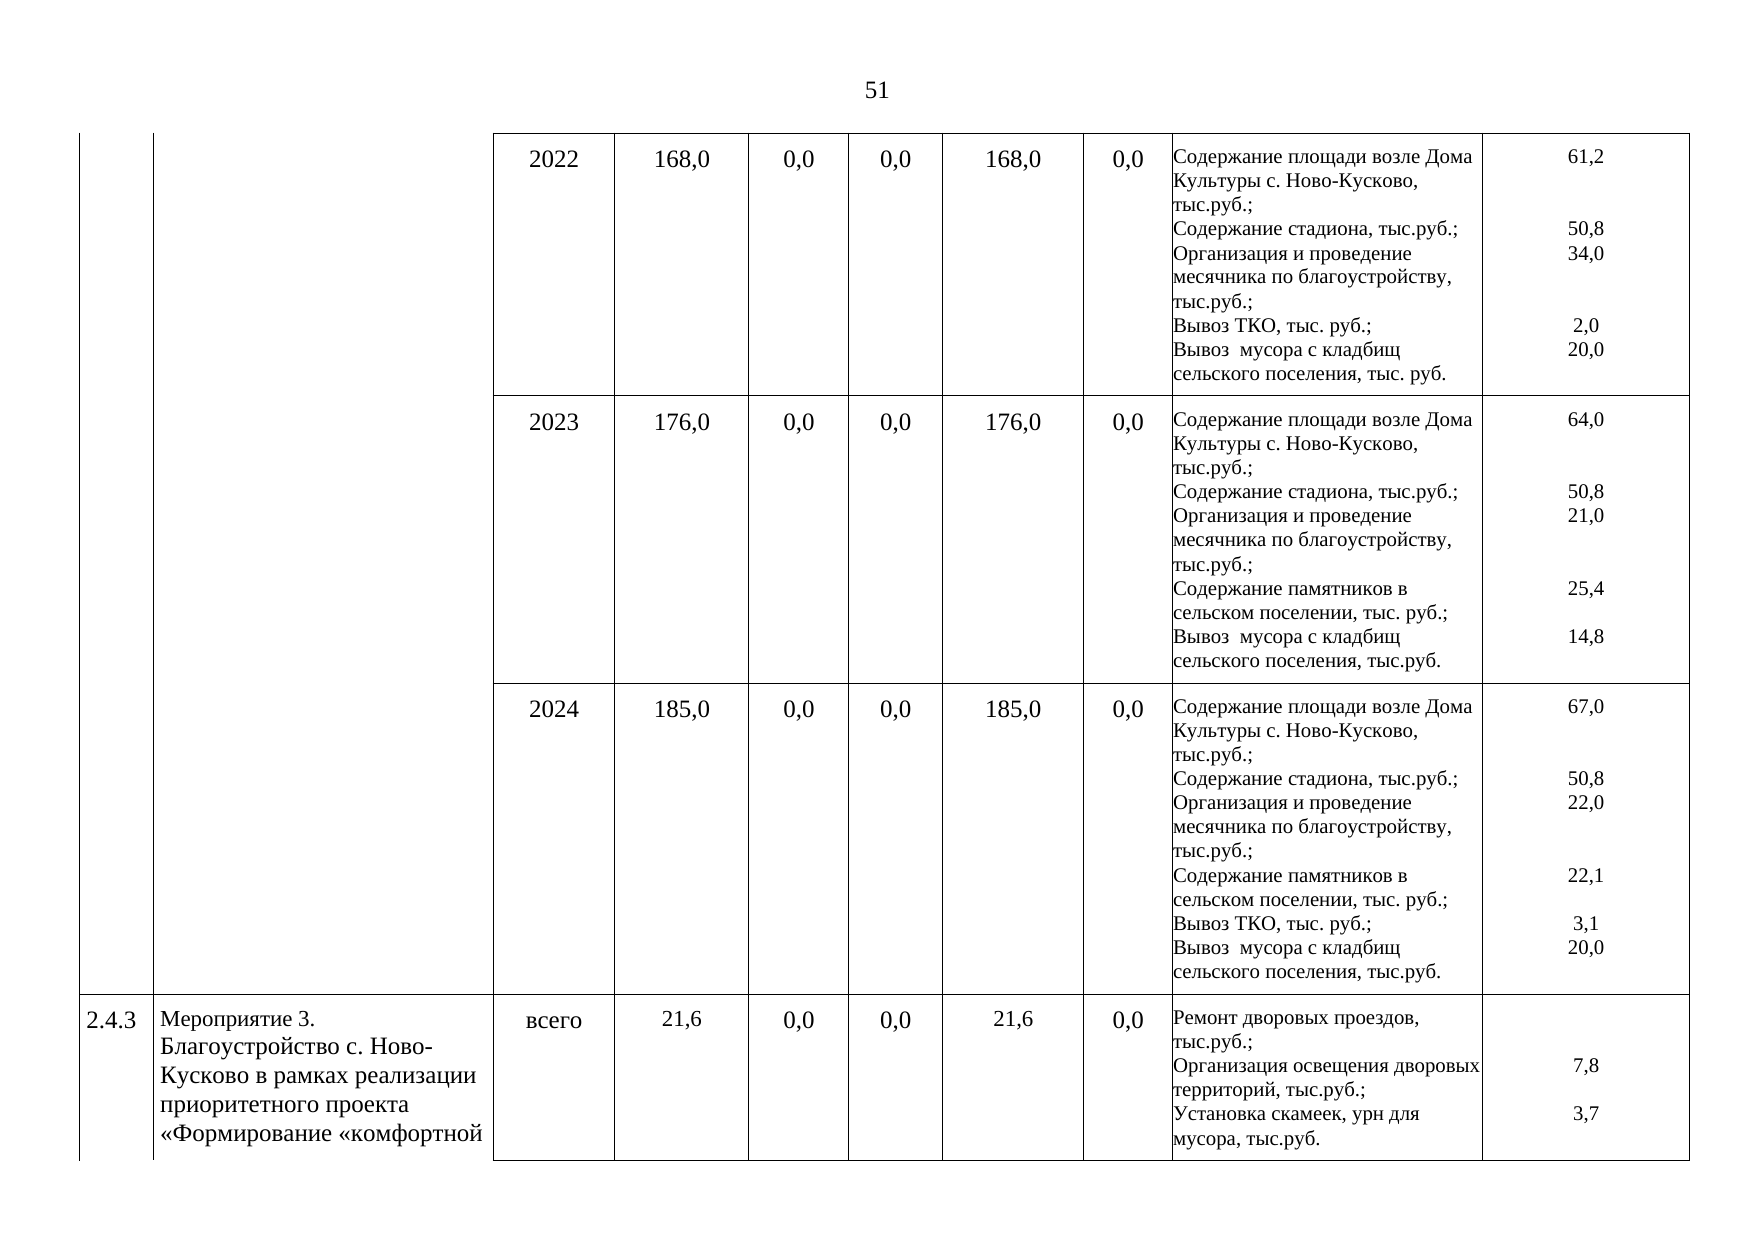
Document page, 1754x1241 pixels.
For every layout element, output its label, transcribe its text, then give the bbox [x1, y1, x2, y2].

table_cell 2.4.3 [80, 995, 153, 1160]
table_cell 64,0 50,8 21,0 25,4 14,8 [1483, 396, 1689, 682]
table_cell 7,8 3,7 10,1 [1483, 995, 1689, 1160]
table_cell 0,0 [849, 396, 942, 682]
table_cell 2023 [494, 396, 614, 682]
table_cell 0,0 [849, 134, 942, 395]
table_cell 0,0 [849, 684, 942, 993]
table_cell 0,0 [749, 396, 848, 682]
table_cell 2024 [494, 684, 614, 993]
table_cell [1173, 995, 1482, 1160]
table_cell 0,0 [1084, 684, 1172, 993]
table_cell 168,0 [615, 134, 748, 395]
table_cell 61,2 50,8 34,0 2,0 20,0 [1483, 134, 1689, 395]
table_cell 21,6 [615, 995, 748, 1160]
table_cell 168,0 [943, 134, 1083, 395]
table_cell 0,0 [749, 134, 848, 395]
table_cell 0,0 [1084, 396, 1172, 682]
table_cell Содержание площади возле Дома Культуры с. Ново-Кусково, тыс.руб.; Содержание стадиона, тыс.руб.; Организация и проведение месячника по благоустройству, тыс.руб.; Содержание памятников в сельском поселении, тыс. руб.; Вывоз мусора с кладбищ сельского поселения, тыс.руб. [1173, 396, 1482, 682]
table_cell 0,0 [849, 995, 942, 1160]
table_cell 0,0 [749, 995, 848, 1160]
table_cell 2022 [494, 134, 614, 395]
table_cell Содержание площади возле Дома Культуры с. Ново-Кусково, тыс.руб.; Содержание стадиона, тыс.руб.; Организация и проведение месячника по благоустройству, тыс.руб.; Содержание памятников в сельском поселении, тыс. руб.; Вывоз ТКО, тыс. руб.; Вывоз мусора с кладбищ сельского поселения, тыс.руб. [1173, 684, 1482, 993]
table_cell 176,0 [615, 396, 748, 682]
table_cell 185,0 [943, 684, 1083, 993]
table_cell 176,0 [943, 396, 1083, 682]
table_cell 185,0 [615, 684, 748, 993]
table_cell 21,6 [943, 995, 1083, 1160]
table_cell 0,0 [1084, 134, 1172, 395]
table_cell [154, 995, 493, 1160]
table_cell 0,0 [1084, 995, 1172, 1160]
table_cell всего [494, 995, 614, 1160]
table_cell 67,0 50,8 22,0 22,1 3,1 20,0 [1483, 684, 1689, 993]
table_cell 0,0 [749, 684, 848, 993]
